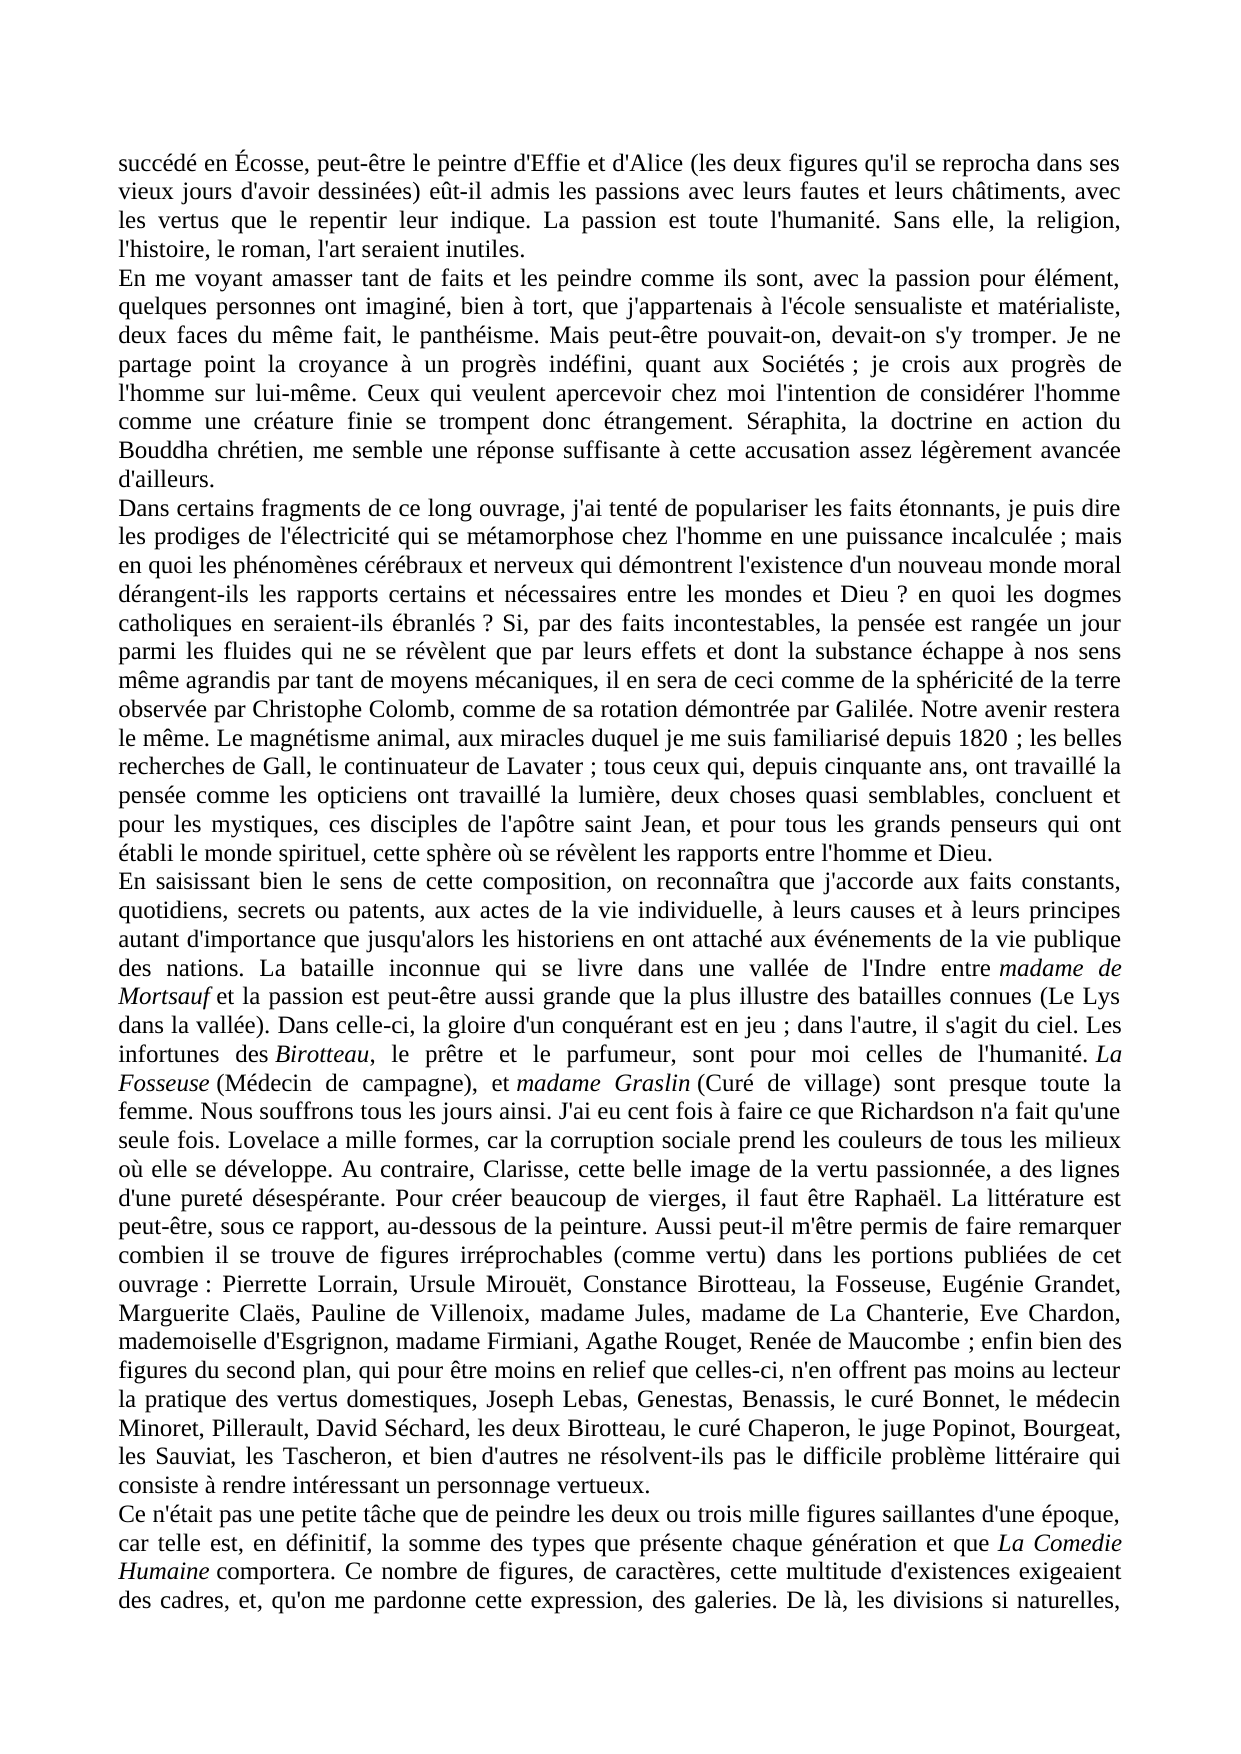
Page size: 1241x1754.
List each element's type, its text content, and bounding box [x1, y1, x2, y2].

text Dans certains fragments de ce long ouvrage, j'ai tenté de populariser les faits étonnants, je puis dire les prodiges de l'électricité qui se métamorphose chez l'homme en une puissance incalculée ; mais en quoi les phénomènes cérébraux et nerveux qui démontrent l'existence d'un nouveau monde moral dérangent-ils les rapports certains et nécessaires entre les mondes et Dieu ? en quoi les dogmes catholiques en seraient-ils ébranlés ? Si, par des faits incontestables, la pensée est rangée un jour parmi les fluides qui ne se révèlent que par leurs effets et dont la substance échappe à nos sens même agrandis par tant de moyens mécaniques, il en sera de ceci comme de la sphéricité de la terre observée par Christophe Colomb, comme de sa rotation démontrée par Galilée. Notre avenir restera le même. Le magnétisme animal, aux miracles duquel je me suis familiarisé depuis 1820 ; les belles recherches de Gall, le continuateur de Lavater ; tous ceux qui, depuis cinquante ans, ont travaillé la pensée comme les opticiens ont travaillé la lumière, deux choses quasi semblables, concluent et pour les mystiques, ces disciples de l'apôtre saint Jean, et pour tous les grands penseurs qui ont établi le monde spirituel, cette sphère où se révèlent les rapports entre l'homme et Dieu. [118, 493, 1122, 866]
text En me voyant amasser tant de faits et les peindre comme ils sont, avec la passion pour élément, quelques personnes ont imaginé, bien à tort, que j'appartenais à l'école sensualiste et matérialiste, deux faces du même fait, le panthéisme. Mais peut-être pouvait-on, devait-on s'y tromper. Je ne partage point la croyance à un progrès indéfini, quant aux Sociétés ; je crois aux progrès de l'homme sur lui-même. Ceux qui veulent apercevoir chez moi l'intention de considérer l'homme comme une créature finie se trompent donc étrangement. Séraphita, la doctrine en action du Bouddha chrétien, me semble une réponse suffisante à cette accusation assez légèrement avancée d'ailleurs. [118, 263, 1122, 493]
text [118, 148, 1122, 263]
text En saisissant bien le sens de cette composition, on reconnaîtra que j'accorde aux faits constants, quotidiens, secrets ou patents, aux actes de la vie individuelle, à leurs causes et à leurs principes autant d'importance que jusqu'alors les historiens en ont attaché aux événements de la vie publique des nations. La bataille inconnue qui se livre dans une vallée de l'Indre entre madame de Mortsauf et la passion est peut-être aussi grande que la plus illustre des batailles connues (Le Lys dans la vallée). Dans celle-ci, la gloire d'un conquérant est en jeu ; dans l'autre, il s'agit du ciel. Les infortunes des Birotteau, le prêtre et le parfumeur, sont pour moi celles de l'humanité. La Fosseuse (Médecin de campagne), et madame Graslin (Curé de village) sont presque toute la femme. Nous souffrons tous les jours ainsi. J'ai eu cent fois à faire ce que Richardson n'a fait qu'une seule fois. Lovelace a mille formes, car la corruption sociale prend les couleurs de tous les milieux où elle se développe. Au contraire, Clarisse, cette belle image de la vertu passionnée, a des lignes d'une pureté désespérante. Pour créer beaucoup de vierges, il faut être Raphaël. La littérature est peut-être, sous ce rapport, au-dessous de la peinture. Aussi peut-il m'être permis de faire remarquer combien il se trouve de figures irréprochables (comme vertu) dans les portions publiées de cet ouvrage : Pierrette Lorrain, Ursule Mirouët, Constance Birotteau, la Fosseuse, Eugénie Grandet, Marguerite Claës, Pauline de Villenoix, madame Jules, madame de La Chanterie, Eve Chardon, mademoiselle d'Esgrignon, madame Firmiani, Agathe Rouget, Renée de Maucombe ; enfin bien des figures du second plan, qui pour être moins en relief que celles-ci, n'en offrent pas moins au lecteur la pratique des vertus domestiques, Joseph Lebas, Genestas, Benassis, le curé Bonnet, le médecin Minoret, Pillerault, David Séchard, les deux Birotteau, le curé Chaperon, le juge Popinot, Bourgeat, les Sauviat, les Tascheron, et bien d'autres ne résolvent-ils pas le difficile problème littéraire qui consiste à rendre intéressant un personnage vertueux. [118, 866, 1122, 1499]
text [118, 1499, 1122, 1614]
